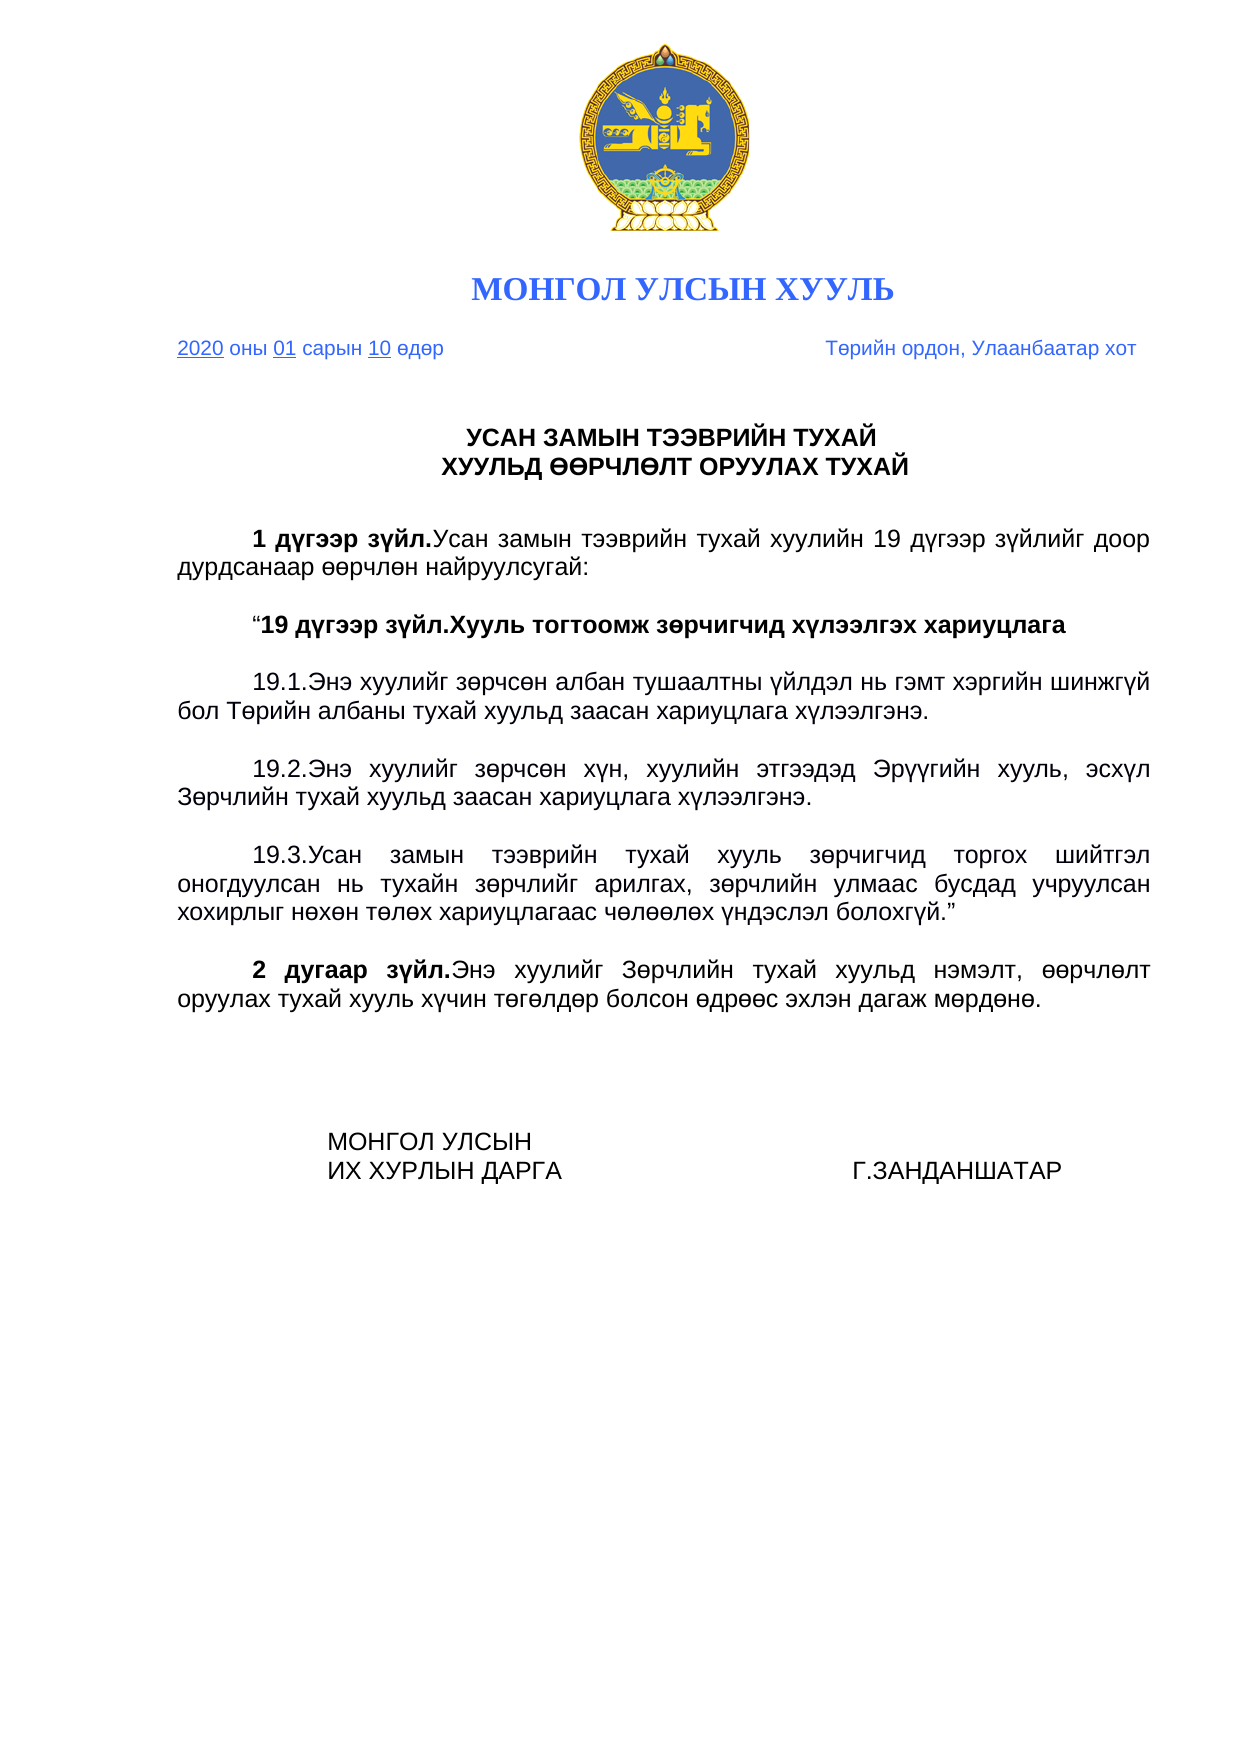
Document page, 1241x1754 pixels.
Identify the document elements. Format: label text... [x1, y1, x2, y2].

text 19.2.Энэ хуулийг зөрчсөн хүн, хуулийн этгээдэд Эрүүгийн хууль, эсхүл Зөрчлийн тухай хуульд заасан хариуцлага хүлээлгэнэ. [177, 753, 1151, 811]
text УСАН ЗАМЫН ТЭЭВРИЙН ТУХАЙ [192, 423, 1151, 452]
text “19 дүгээр зүйл.Хууль тогтоомж зөрчигчид хүлээлгэх хариуцлага [177, 610, 1151, 638]
text ХУУЛЬД ӨӨРЧЛӨЛТ ОРУУЛАХ ТУХАЙ [192, 452, 1151, 480]
text ИХ ХУРЛЫН ДАРГА Г.ЗАНДАНШАТАР [177, 1156, 1151, 1185]
text МОНГОЛ УЛСЫН [177, 1127, 1151, 1156]
text 19.3.Усан замын тээврийн тухай хууль зөрчигчид торгох шийтгэл оногдуулсан нь тухайн зөрчлийг арилгах, зөрчлийн улмаас бусдад учруулсан хохирлыг нөхөн төлөх хариуцлагаас чөлөөлөх үндэслэл болохгүй.” [177, 840, 1151, 926]
picture [579, 43, 750, 231]
text 2 дугаар зүйл.Энэ хуулийг Зөрчлийн тухай хуульд нэмэлт, өөрчлөлт оруулах тухай хууль хүчин төгөлдөр болсон өдрөөс эхлэн дагаж мөрдөнө. [177, 955, 1151, 1012]
text 2020 оны 01 сарын 10 өдөр Төрийн ордон, Улаанбаатар хот [177, 336, 1151, 360]
text 19.1.Энэ хуулийг зөрчсөн албан тушаалтны үйлдэл нь гэмт хэргийн шинжгүй бол Төрийн албаны тухай хуульд заасан хариуцлага хүлээлгэнэ. [177, 667, 1151, 725]
text 1 дүгээр зүйл.Усан замын тээврийн тухай хуулийн 19 дүгээр зүйлийг доор дурдсанаар өөрчлөн найруулсугай: [177, 523, 1151, 581]
title МОНГОЛ УЛСЫН ХУУЛЬ [177, 269, 1189, 307]
